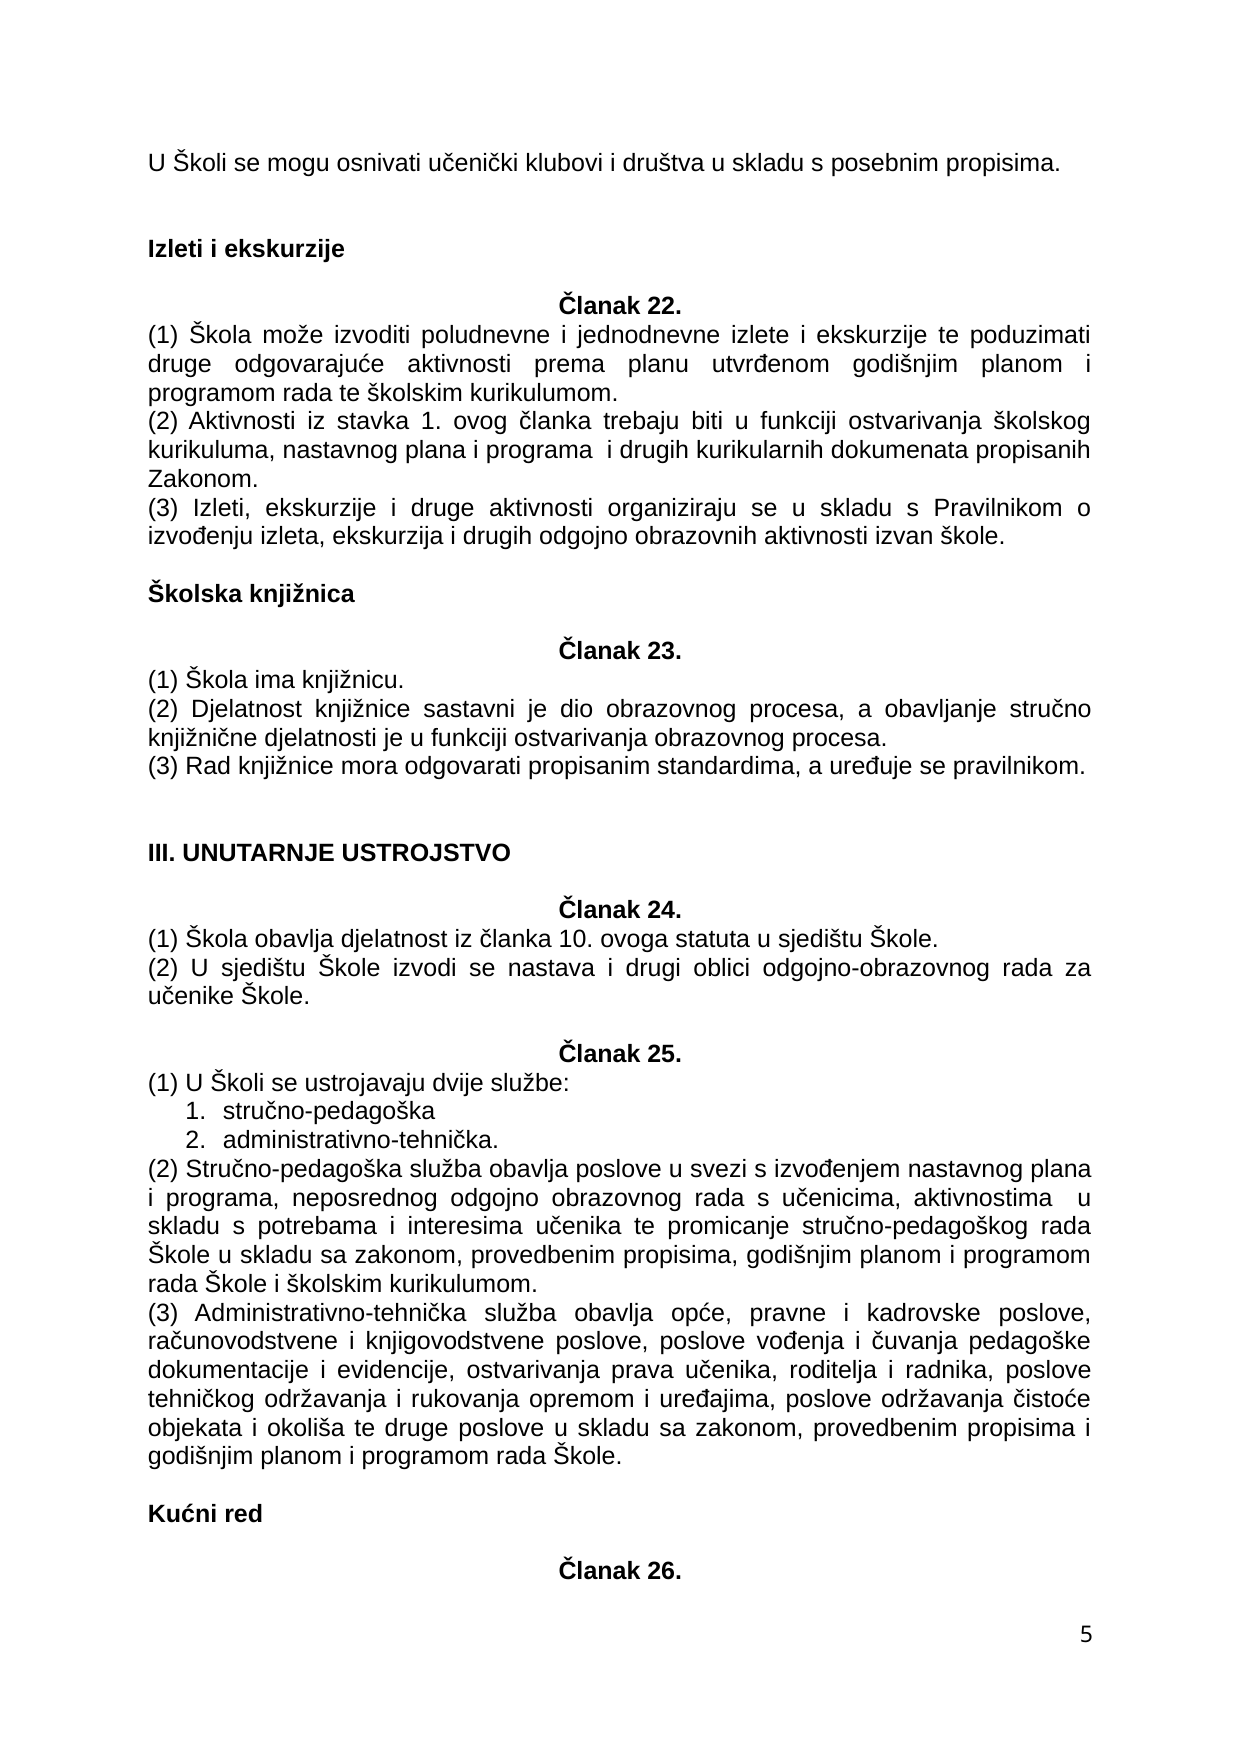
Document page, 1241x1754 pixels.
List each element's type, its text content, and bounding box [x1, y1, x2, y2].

text Kućni red [148, 1499, 1093, 1528]
text Izleti i ekskurzije [148, 234, 1093, 263]
list stručno-pedagoška [185, 1096, 1093, 1125]
text Članak 25. [148, 1039, 1093, 1068]
text U Školi se mogu osnivati učenički klubovi i društva u skladu s posebnim propisima. [148, 148, 1093, 176]
text Članak 26. [148, 1556, 1093, 1585]
list administrativno-tehnička. [185, 1125, 1093, 1154]
text (3) Izleti, ekskurzije i druge aktivnosti organiziraju se u skladu s Pravilnikom o izvođenju izleta, ekskurzija i drugih odgojno obrazovnih aktivnosti izvan škole. [148, 493, 1093, 550]
text (1) U Školi se ustrojavaju dvije službe: [148, 1068, 1093, 1096]
text (3) Administrativno-tehnička služba obavlja opće, pravne i kadrovske poslove, računovodstvene i knjigovodstvene poslove, poslove vođenja i čuvanja pedagoške dokumentacije i evidencije, ostvarivanja prava učenika, roditelja i radnika, poslove tehničkog održavanja i rukovanja opremom i uređajima, poslove održavanja čistoće objekata i okoliša te druge poslove u skladu sa zakonom, provedbenim propisima i godišnjim planom i programom rada Škole. [148, 1298, 1093, 1470]
text (1) Škola obavlja djelatnost iz članka 10. ovoga statuta u sjedištu Škole. [148, 924, 1093, 953]
text Školska knjižnica [148, 579, 1093, 608]
text (2) Stručno-pedagoška služba obavlja poslove u svezi s izvođenjem nastavnog plana i programa, neposrednog odgojno obrazovnog rada s učenicima, aktivnostima u skladu s potrebama i interesima učenika te promicanje stručno-pedagoškog rada Škole u skladu sa zakonom, provedbenim propisima, godišnjim planom i programom rada Škole i školskim kurikulumom. [148, 1154, 1093, 1298]
text Članak 23. [148, 636, 1093, 665]
text (2) U sjedištu Škole izvodi se nastava i drugi oblici odgojno-obrazovnog rada za učenike Škole. [148, 953, 1093, 1010]
text (1) Škola ima knjižnicu. [148, 665, 1093, 694]
text Članak 22. [148, 291, 1093, 320]
text (3) Rad knjižnice mora odgovarati propisanim standardima, a uređuje se pravilnikom. [148, 751, 1093, 780]
text (2) Aktivnosti iz stavka 1. ovog članka trebaju biti u funkciji ostvarivanja školskog kurikuluma, nastavnog plana i programa i drugih kurikularnih dokumenata propisanih Zakonom. [148, 406, 1093, 493]
text III. UNUTARNJE USTROJSTVO [148, 838, 1093, 866]
text (1) Škola može izvoditi poludnevne i jednodnevne izlete i ekskurzije te poduzimati druge odgovarajuće aktivnosti prema planu utvrđenom godišnjim planom i programom rada te školskim kurikulumom. [148, 320, 1093, 406]
text Članak 24. [148, 895, 1093, 924]
text (2) Djelatnost knjižnice sastavni je dio obrazovnog procesa, a obavljanje stručno knjižnične djelatnosti je u funkciji ostvarivanja obrazovnog procesa. [148, 694, 1093, 751]
